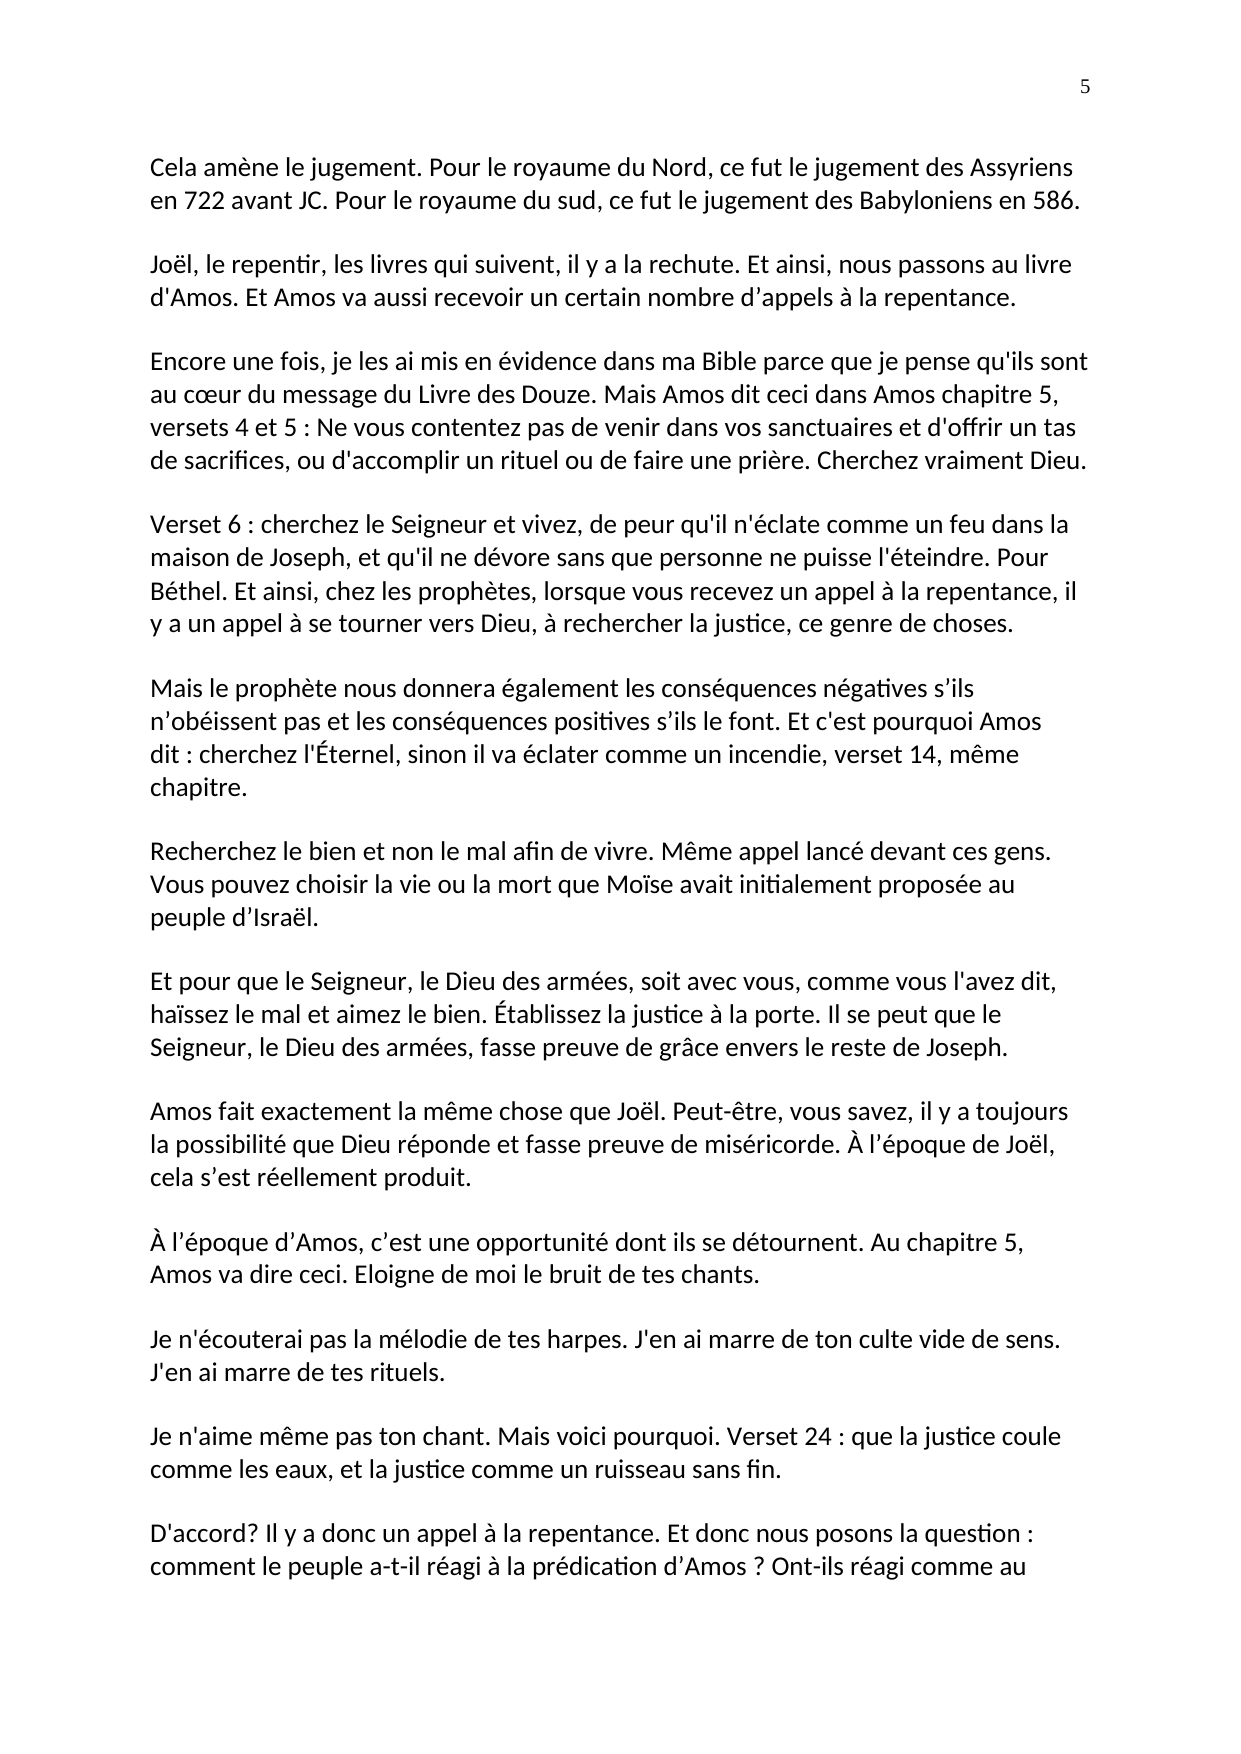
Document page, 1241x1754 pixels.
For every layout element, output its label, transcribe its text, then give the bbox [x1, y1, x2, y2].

text Joël, le repentir, les livres qui suivent, il y a la rechute. Et ainsi, nous passons au livre d'Amos. Et Amos va aussi recevoir un certain nombre d’appels à la repentance. [150, 247, 1090, 313]
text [150, 1516, 1090, 1582]
text Et pour que le Seigneur, le Dieu des armées, soit avec vous, comme vous l'avez dit, haïssez le mal et aimez le bien. Établissez la justice à la porte. Il se peut que le Seigneur, le Dieu des armées, fasse preuve de grâce envers le reste de Joseph. [150, 964, 1090, 1063]
text Je n'aime même pas ton chant. Mais voici pourquoi. Verset 24 : que la justice coule comme les eaux, et la justice comme un ruisseau sans fin. [150, 1419, 1090, 1485]
text Amos fait exactement la même chose que Joël. Peut-être, vous savez, il y a toujours la possibilité que Dieu réponde et fasse preuve de miséricorde. À l’époque de Joël, cela s’est réellement produit. [150, 1094, 1090, 1193]
text Mais le prophète nous donnera également les conséquences négatives s’ils n’obéissent pas et les conséquences positives s’ils le font. Et c'est pourquoi Amos dit : cherchez l'Éternel, sinon il va éclater comme un incendie, verset 14, même chapitre. [150, 671, 1090, 803]
text Recherchez le bien et non le mal afin de vivre. Même appel lancé devant ces gens. Vous pouvez choisir la vie ou la mort que Moïse avait initialement proposée au peuple d’Israël. [150, 834, 1090, 933]
text Je n'écouterai pas la mélodie de tes harpes. J'en ai marre de ton culte vide de sens. J'en ai marre de tes rituels. [150, 1322, 1090, 1388]
text Encore une fois, je les ai mis en évidence dans ma Bible parce que je pense qu'ils sont au cœur du message du Livre des Douze. Mais Amos dit ceci dans Amos chapitre 5, versets 4 et 5 : Ne vous contentez pas de venir dans vos sanctuaires et d'offrir un tas de sacrifices, ou d'accomplir un rituel ou de faire une prière. Cherchez vraiment Dieu. [150, 344, 1090, 476]
text À l’époque d’Amos, c’est une opportunité dont ils se détournent. Au chapitre 5, Amos va dire ceci. Eloigne de moi le bruit de tes chants. [150, 1225, 1090, 1291]
text Cela amène le jugement. Pour le royaume du Nord, ce fut le jugement des Assyriens en 722 avant JC. Pour le royaume du sud, ce fut le jugement des Babyloniens en 586. [150, 150, 1090, 216]
text Verset 6 : cherchez le Seigneur et vivez, de peur qu'il n'éclate comme un feu dans la maison de Joseph, et qu'il ne dévore sans que personne ne puisse l'éteindre. Pour Béthel. Et ainsi, chez les prophètes, lorsque vous recevez un appel à la repentance, il y a un appel à se tourner vers Dieu, à rechercher la justice, ce genre de choses. [150, 508, 1090, 640]
